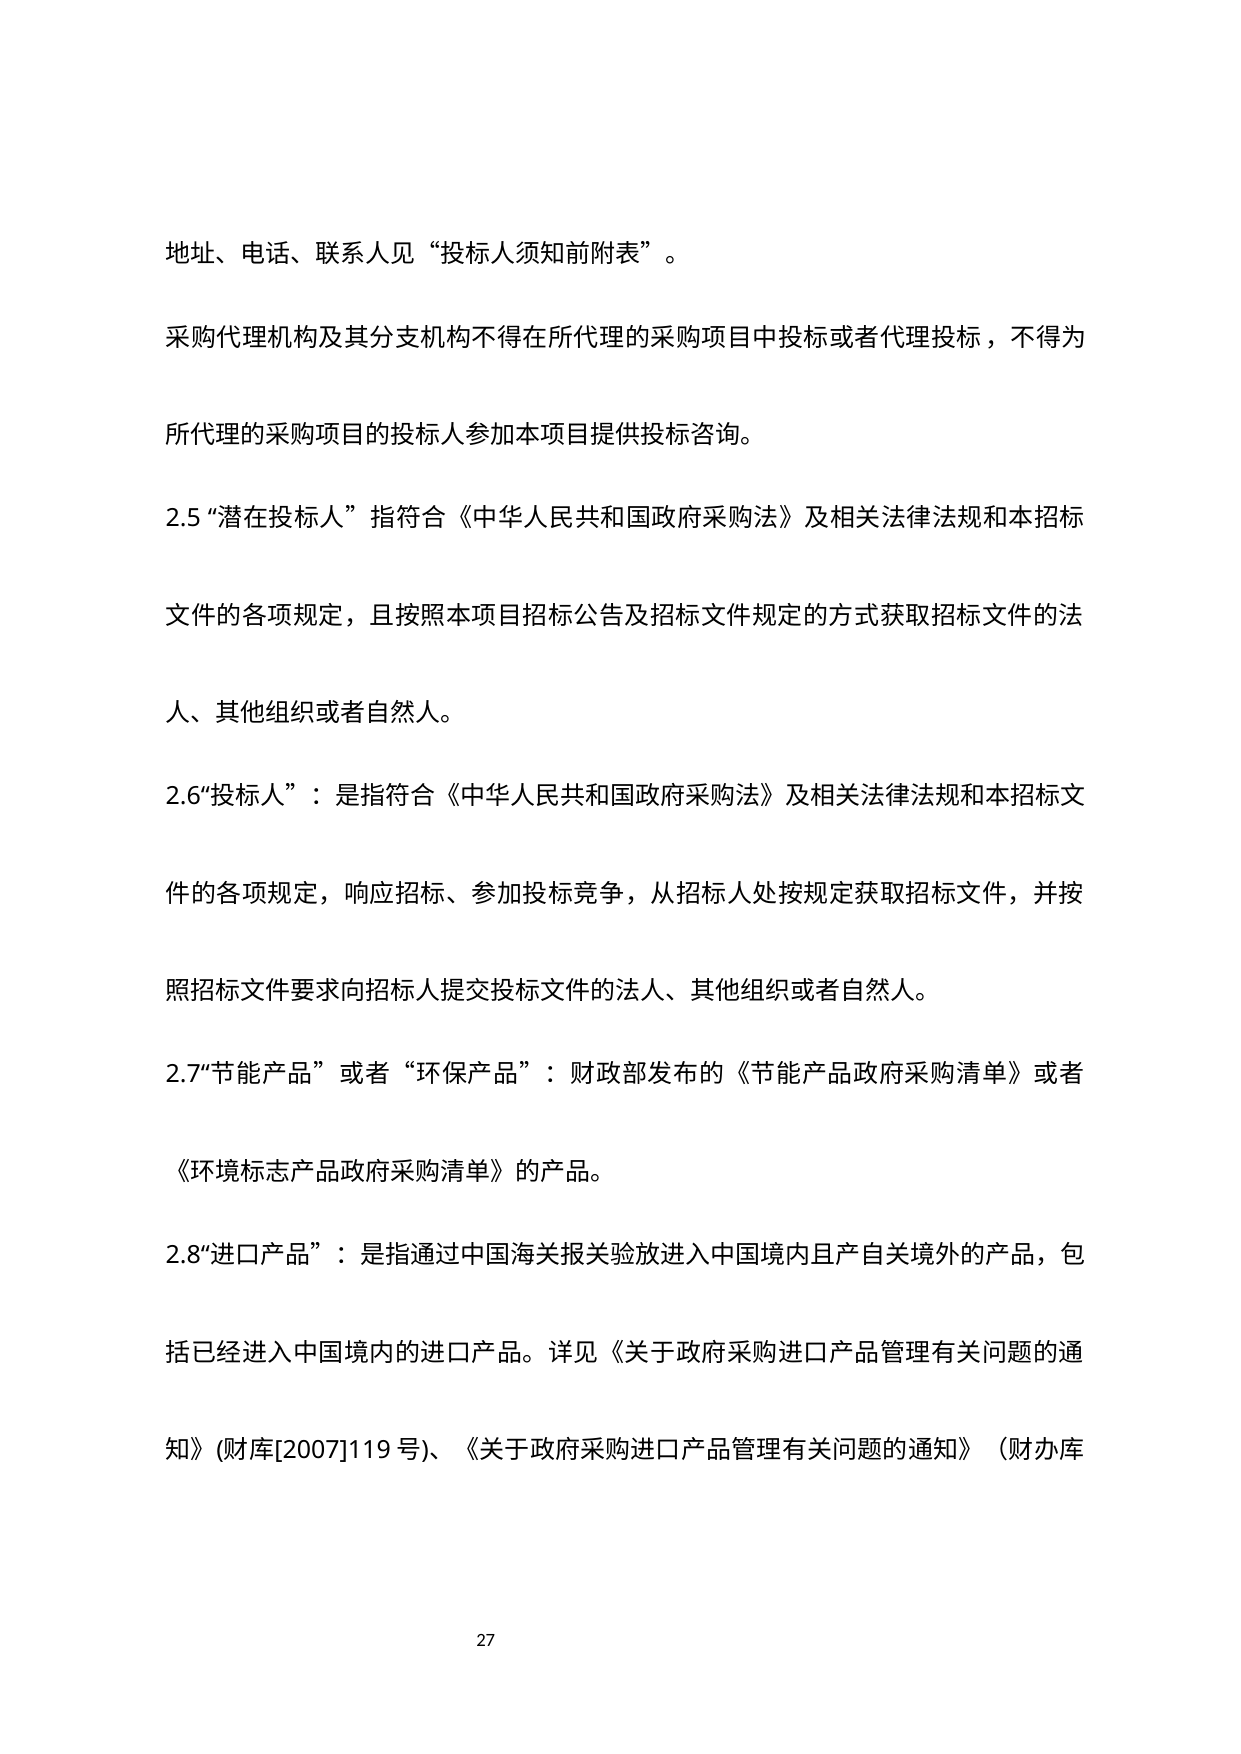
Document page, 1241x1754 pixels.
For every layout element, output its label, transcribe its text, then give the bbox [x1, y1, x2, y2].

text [165, 1220, 1087, 1480]
text 2.7“节能产品”或者“环保产品”：财政部发布的《节能产品政府采购清单》或者《环境标志产品政府采购清单》的产品。 [165, 1039, 1087, 1202]
text 2.5 “潜在投标人”指符合《中华人民共和国政府采购法》及相关法律法规和本招标文件的各项规定，且按照本项目招标公告及招标文件规定的方式获取招标文件的法人、其他组织或者自然人。 [165, 483, 1087, 743]
text 2.6“投标人”：是指符合《中华人民共和国政府采购法》及相关法律法规和本招标文件的各项规定，响应招标、参加投标竞争，从招标人处按规定获取招标文件，并按照招标文件要求向招标人提交投标文件的法人、其他组织或者自然人。 [165, 761, 1087, 1021]
text 采购代理机构及其分支机构不得在所代理的采购项目中投标或者代理投标，不得为所代理的采购项目的投标人参加本项目提供投标咨询。 [165, 303, 1087, 465]
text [165, 219, 1087, 284]
